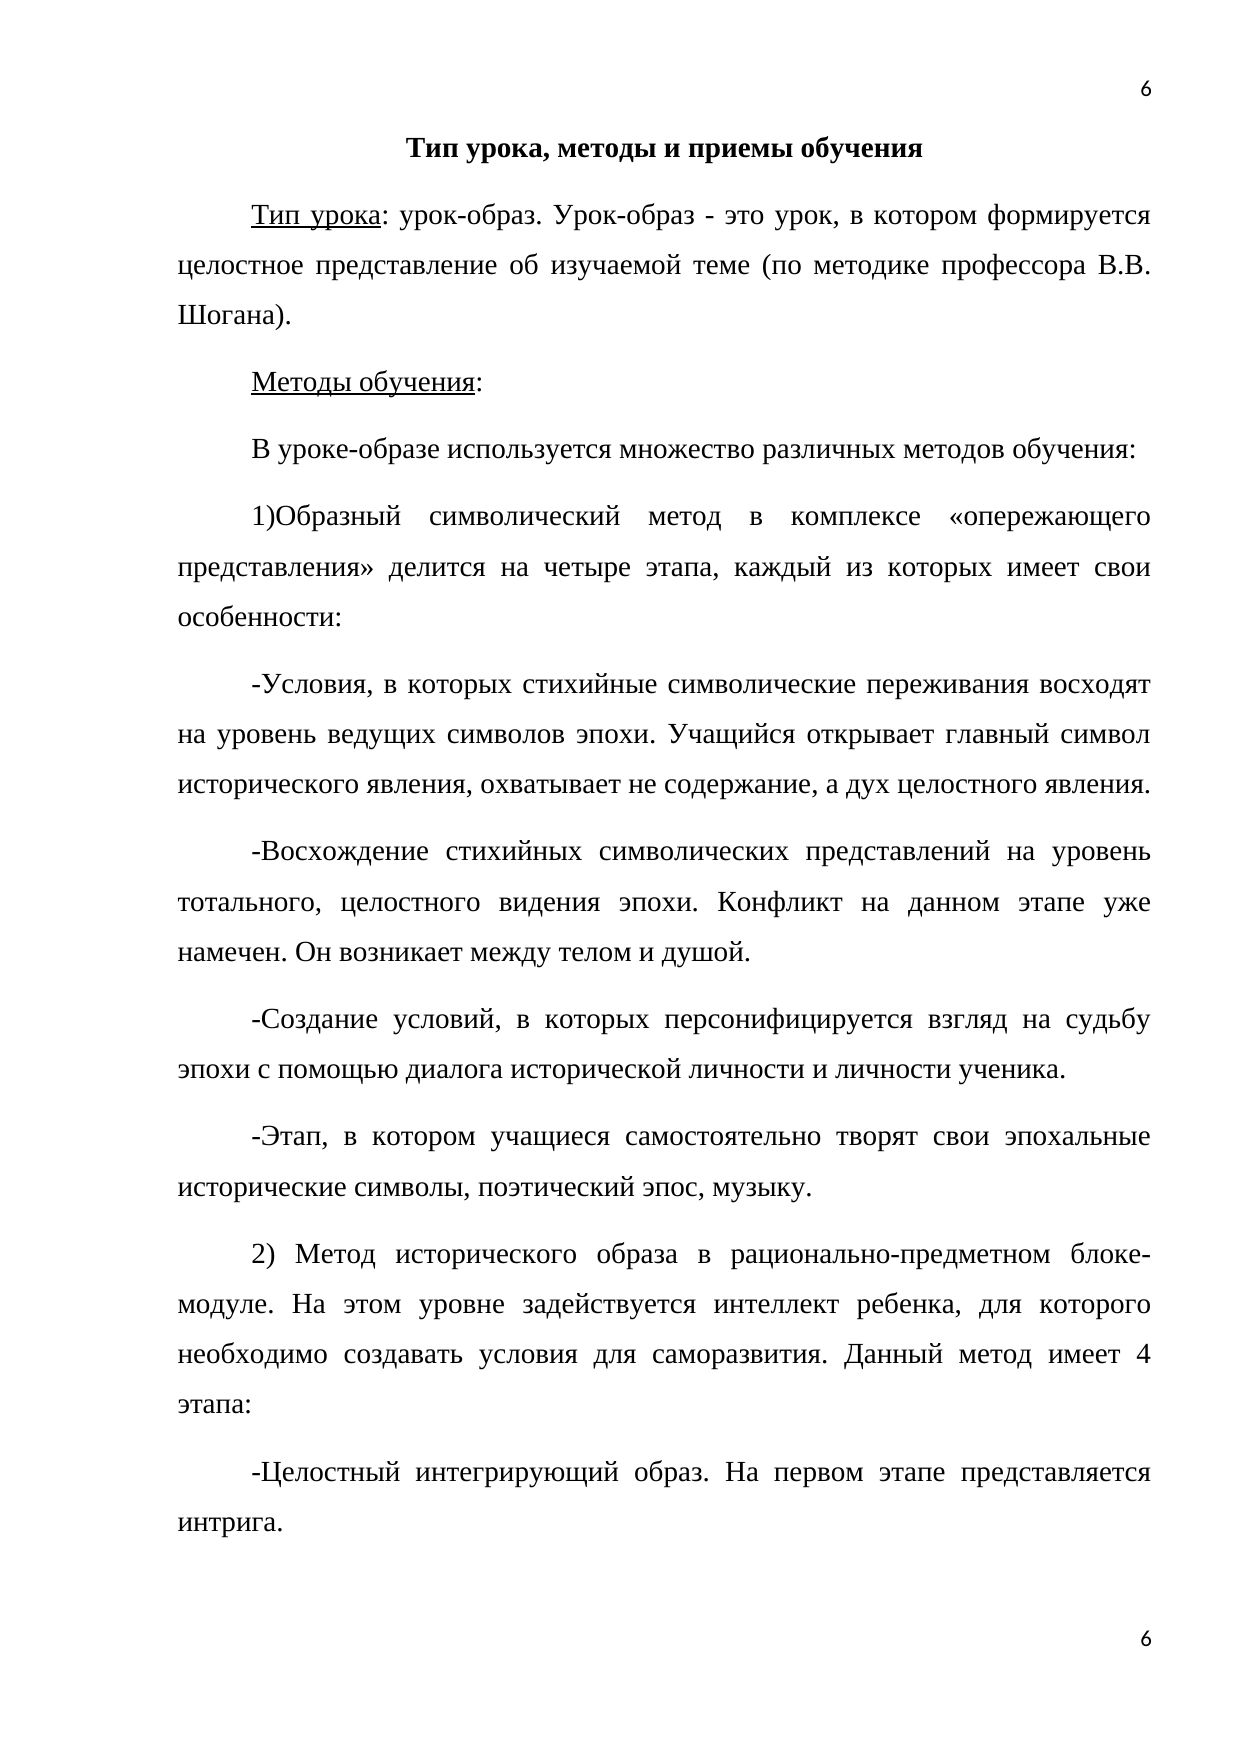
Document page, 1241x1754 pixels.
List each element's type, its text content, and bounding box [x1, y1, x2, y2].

text -Целостный интегрирующий образ. На первом этапе представляется интрига. [177, 1454, 1152, 1537]
text -Этап, в котором учащиеся самостоятельно творят свои эпохальные исторические символы, поэтический эпос, музыку. [177, 1118, 1152, 1202]
text -Создание условий, в которых персонифицируется взгляд на судьбу эпохи с помощью диалога исторической личности и личности ученика. [177, 1001, 1152, 1085]
text Методы обучения: [177, 364, 1152, 398]
text В уроке-образе используется множество различных методов обучения: [177, 431, 1152, 465]
text -Восхождение стихийных символических представлений на уровень тотального, целостного видения эпохи. Конфликт на данном этапе уже намечен. Он возникает между телом и душой. [177, 833, 1152, 968]
text 2) Метод исторического образа в рационально-предметном блоке-модуле. На этом уровне задействуется интеллект ребенка, для которого необходимо создавать условия для саморазвития. Данный метод имеет 4 этапа: [177, 1236, 1152, 1420]
text Тип урока, методы и приемы обучения [177, 130, 1152, 163]
text 1)Образный символический метод в комплексе «опережающего представления» делится на четыре этапа, каждый из которых имеет свои особенности: [177, 498, 1152, 632]
text -Условия, в которых стихийные символические переживания восходят на уровень ведущих символов эпохи. Учащийся открывает главный символ исторического явления, охватывает не содержание, а дух целостного явления. [177, 666, 1152, 800]
text Тип урока: урок-образ. Урок-образ - это урок, в котором формируется целостное представление об изучаемой теме (по методике профессора В.В. Шогана). [177, 197, 1152, 331]
